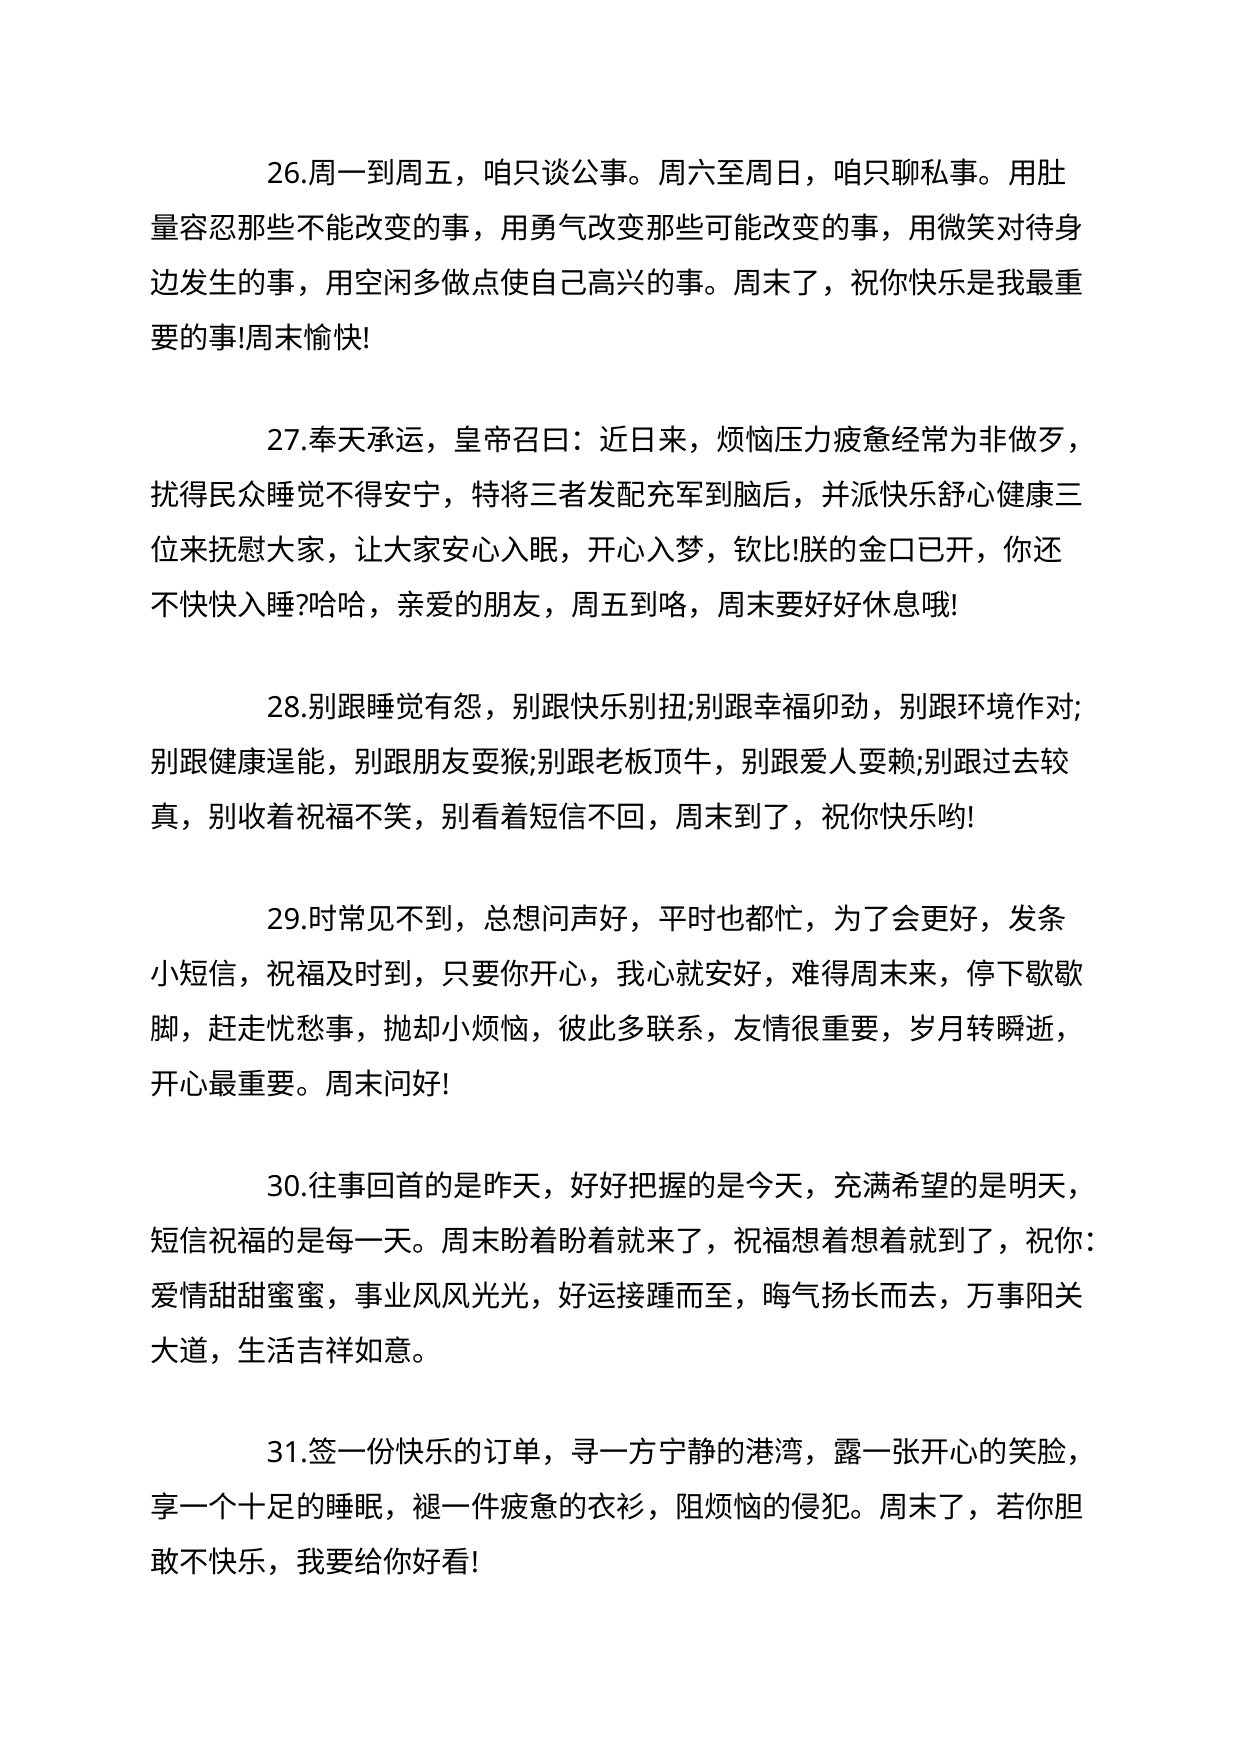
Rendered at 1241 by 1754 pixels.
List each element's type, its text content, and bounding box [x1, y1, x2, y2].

text 30.往事回首的是昨天，好好把握的是今天，充满希望的是明天，短信祝福的是每一天。周末盼着盼着就来了，祝福想着想着就到了，祝你：爱情甜甜蜜蜜，事业风风光光，好运接踵而至，晦气扬长而去，万事阳关大道，生活吉祥如意。 [150, 1162, 1090, 1369]
text 31.签一份快乐的订单，寻一方宁静的港湾，露一张开心的笑脸，享一个十足的睡眠，褪一件疲惫的衣衫，阻烦恼的侵犯。周末了，若你胆敢不快乐，我要给你好看! [150, 1429, 1090, 1581]
text 28.别跟睡觉有怨，别跟快乐别扭;别跟幸福卯劲，别跟环境作对;别跟健康逞能，别跟朋友耍猴;别跟老板顶牛，别跟爱人耍赖;别跟过去较真，别收着祝福不笑，别看着短信不回，周末到了，祝你快乐哟! [150, 684, 1090, 836]
text 27.奉天承运，皇帝召曰：近日来，烦恼压力疲惫经常为非做歹，扰得民众睡觉不得安宁，特将三者发配充军到脑后，并派快乐舒心健康三位来抚慰大家，让大家安心入眠，开心入梦，钦比!朕的金口已开，你还不快快入睡?哈哈，亲爱的朋友，周五到咯，周末要好好休息哦! [150, 417, 1090, 624]
text 26.周一到周五，咱只谈公事。周六至周日，咱只聊私事。用肚量容忍那些不能改变的事，用勇气改变那些可能改变的事，用微笑对待身边发生的事，用空闲多做点使自己高兴的事。周末了，祝你快乐是我最重要的事!周末愉快! [150, 150, 1090, 357]
text 29.时常见不到，总想问声好，平时也都忙，为了会更好，发条小短信，祝福及时到，只要你开心，我心就安好，难得周末来，停下歇歇脚，赶走忧愁事，抛却小烦恼，彼此多联系，友情很重要，岁月转瞬逝，开心最重要。周末问好! [150, 896, 1090, 1103]
